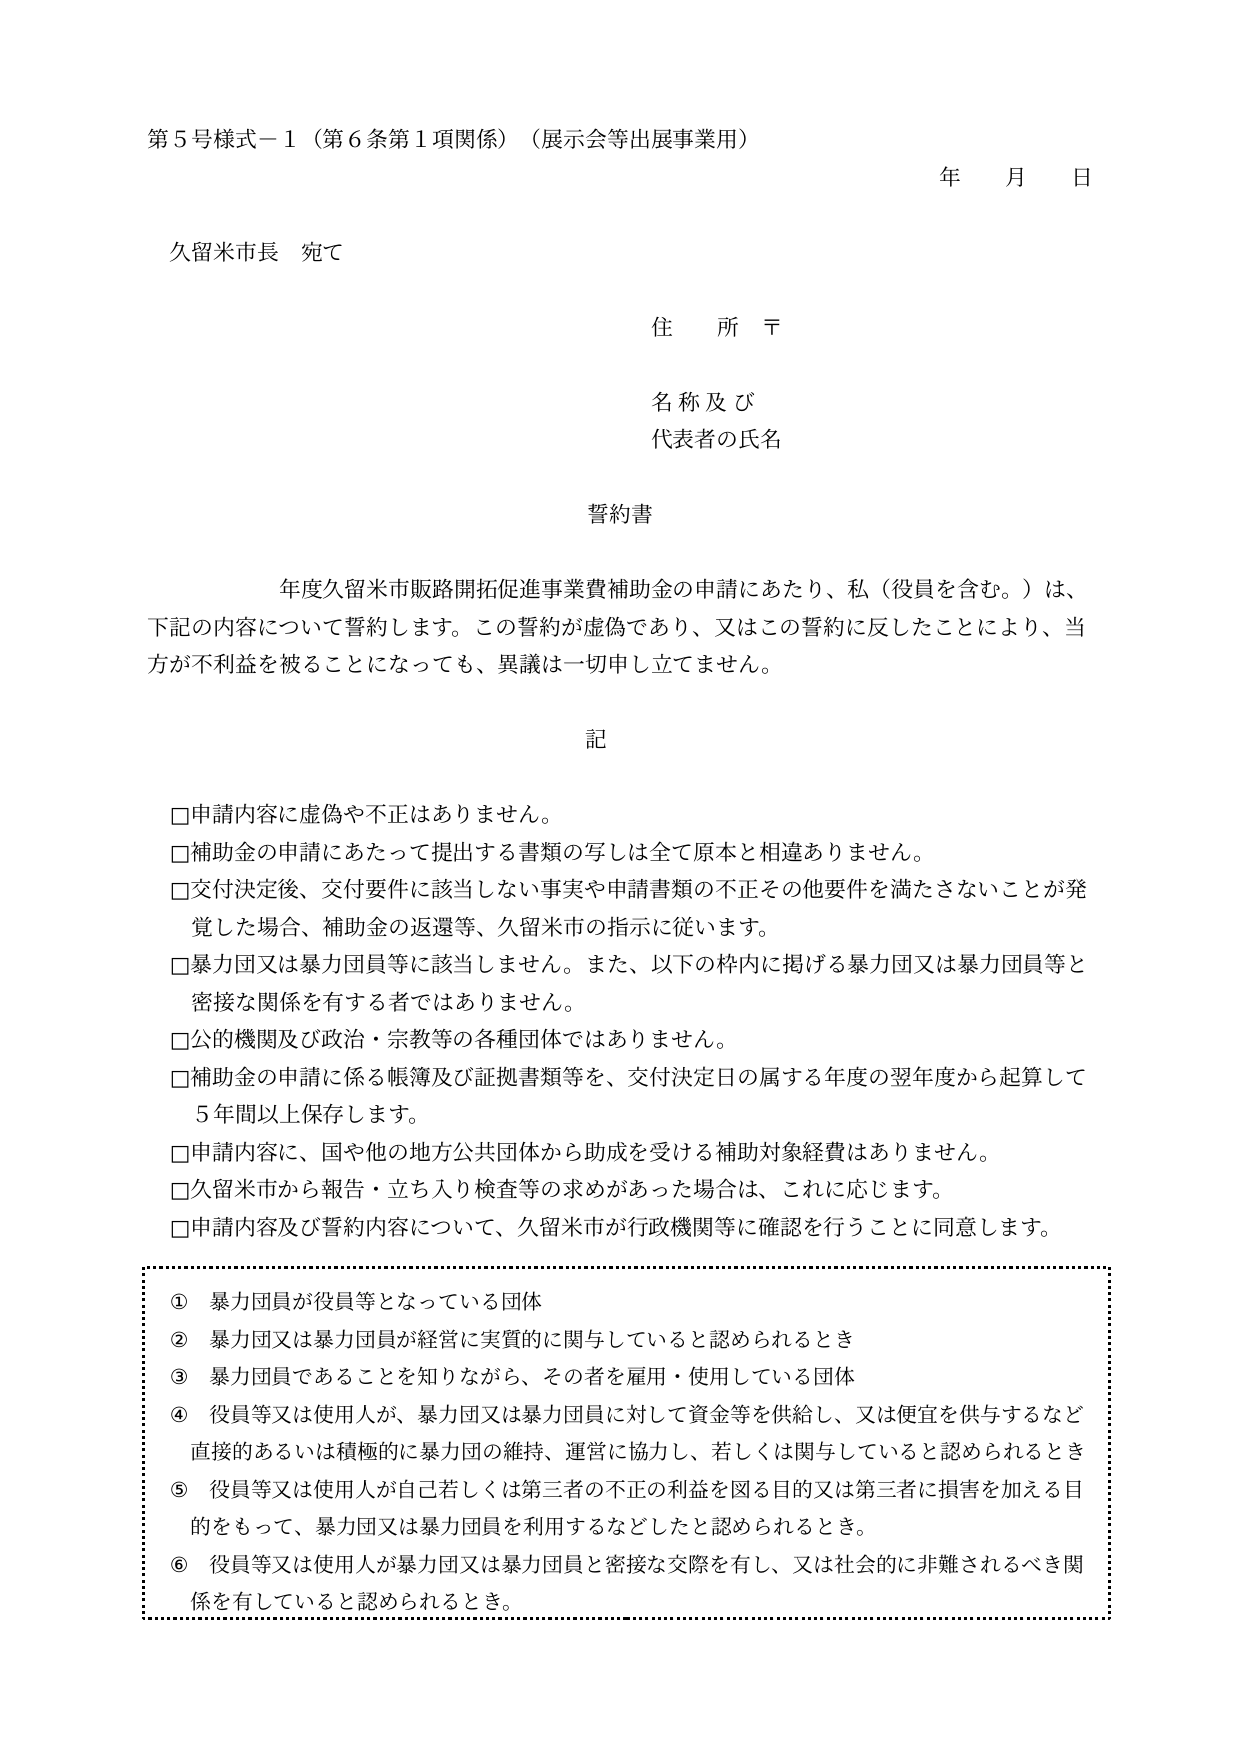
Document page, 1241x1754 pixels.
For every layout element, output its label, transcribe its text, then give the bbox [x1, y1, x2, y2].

text 年 月 日 [148, 157, 1092, 194]
text 名 称 及 び [148, 382, 1122, 419]
text □申請内容及び誓約内容について、久留米市が行政機関等に確認を行うことに同意します。 [148, 1207, 1092, 1244]
text ③ 暴力団員であることを知りながら、その者を雇用・使用している団体 [169, 1357, 1092, 1394]
text □公的機関及び政治・宗教等の各種団体ではありません。 [148, 1019, 1092, 1057]
text 誓約書 [148, 494, 1092, 532]
text ② 暴力団又は暴力団員が経営に実質的に関与していると認められるとき [169, 1319, 1092, 1357]
text 第５号様式－１（第６条第１項関係）（展示会等出展事業用） [148, 119, 1092, 157]
text ④ 役員等又は使用人が、暴力団又は暴力団員に対して資金等を供給し、又は便宜を供与するなど直接的あるいは積極的に暴力団の維持、運営に協力し、若しくは関与していると認められるとき [169, 1394, 1092, 1469]
text □交付決定後、交付要件に該当しない事実や申請書類の不正その他要件を満たさないことが発覚した場合、補助金の返還等、久留米市の指示に従います。 [169, 869, 1092, 944]
text ① 暴力団員が役員等となっている団体 [169, 1282, 1092, 1319]
text ⑤ 役員等又は使用人が自己若しくは第三者の不正の利益を図る目的又は第三者に損害を加える目的をもって、暴力団又は暴力団員を利用するなどしたと認められるとき。 [169, 1469, 1092, 1544]
text □久留米市から報告・立ち入り検査等の求めがあった場合は、これに応じます。 [148, 1169, 1092, 1207]
text ⑥ 役員等又は使用人が暴力団又は暴力団員と密接な交際を有し、又は社会的に非難されるべき関係を有していると認められるとき。 [169, 1544, 1092, 1619]
text □申請内容に虚偽や不正はありません。 [148, 794, 1092, 832]
text □補助金の申請に係る帳簿及び証拠書類等を、交付決定日の属する年度の翌年度から起算して５年間以上保存します。 [169, 1057, 1092, 1132]
text □補助金の申請にあたって提出する書類の写しは全て原本と相違ありません。 [148, 832, 1092, 869]
text □暴力団又は暴力団員等に該当しません。また、以下の枠内に掲げる暴力団又は暴力団員等と密接な関係を有する者ではありません。 [169, 944, 1092, 1019]
text 記 [148, 719, 1092, 757]
text 代表者の氏名 [148, 419, 1092, 457]
text 久留米市長 宛て [148, 232, 1092, 269]
text 住 所 〒 [148, 307, 1152, 344]
text 年度久留米市販路開拓促進事業費補助金の申請にあたり、私（役員を含む。）は、下記の内容について誓約します。この誓約が虚偽であり、又はこの誓約に反したことにより、当方が不利益を被ることになっても、異議は一切申し立てません。 [148, 569, 1092, 682]
text □申請内容に、国や他の地方公共団体から助成を受ける補助対象経費はありません。 [148, 1132, 1092, 1169]
